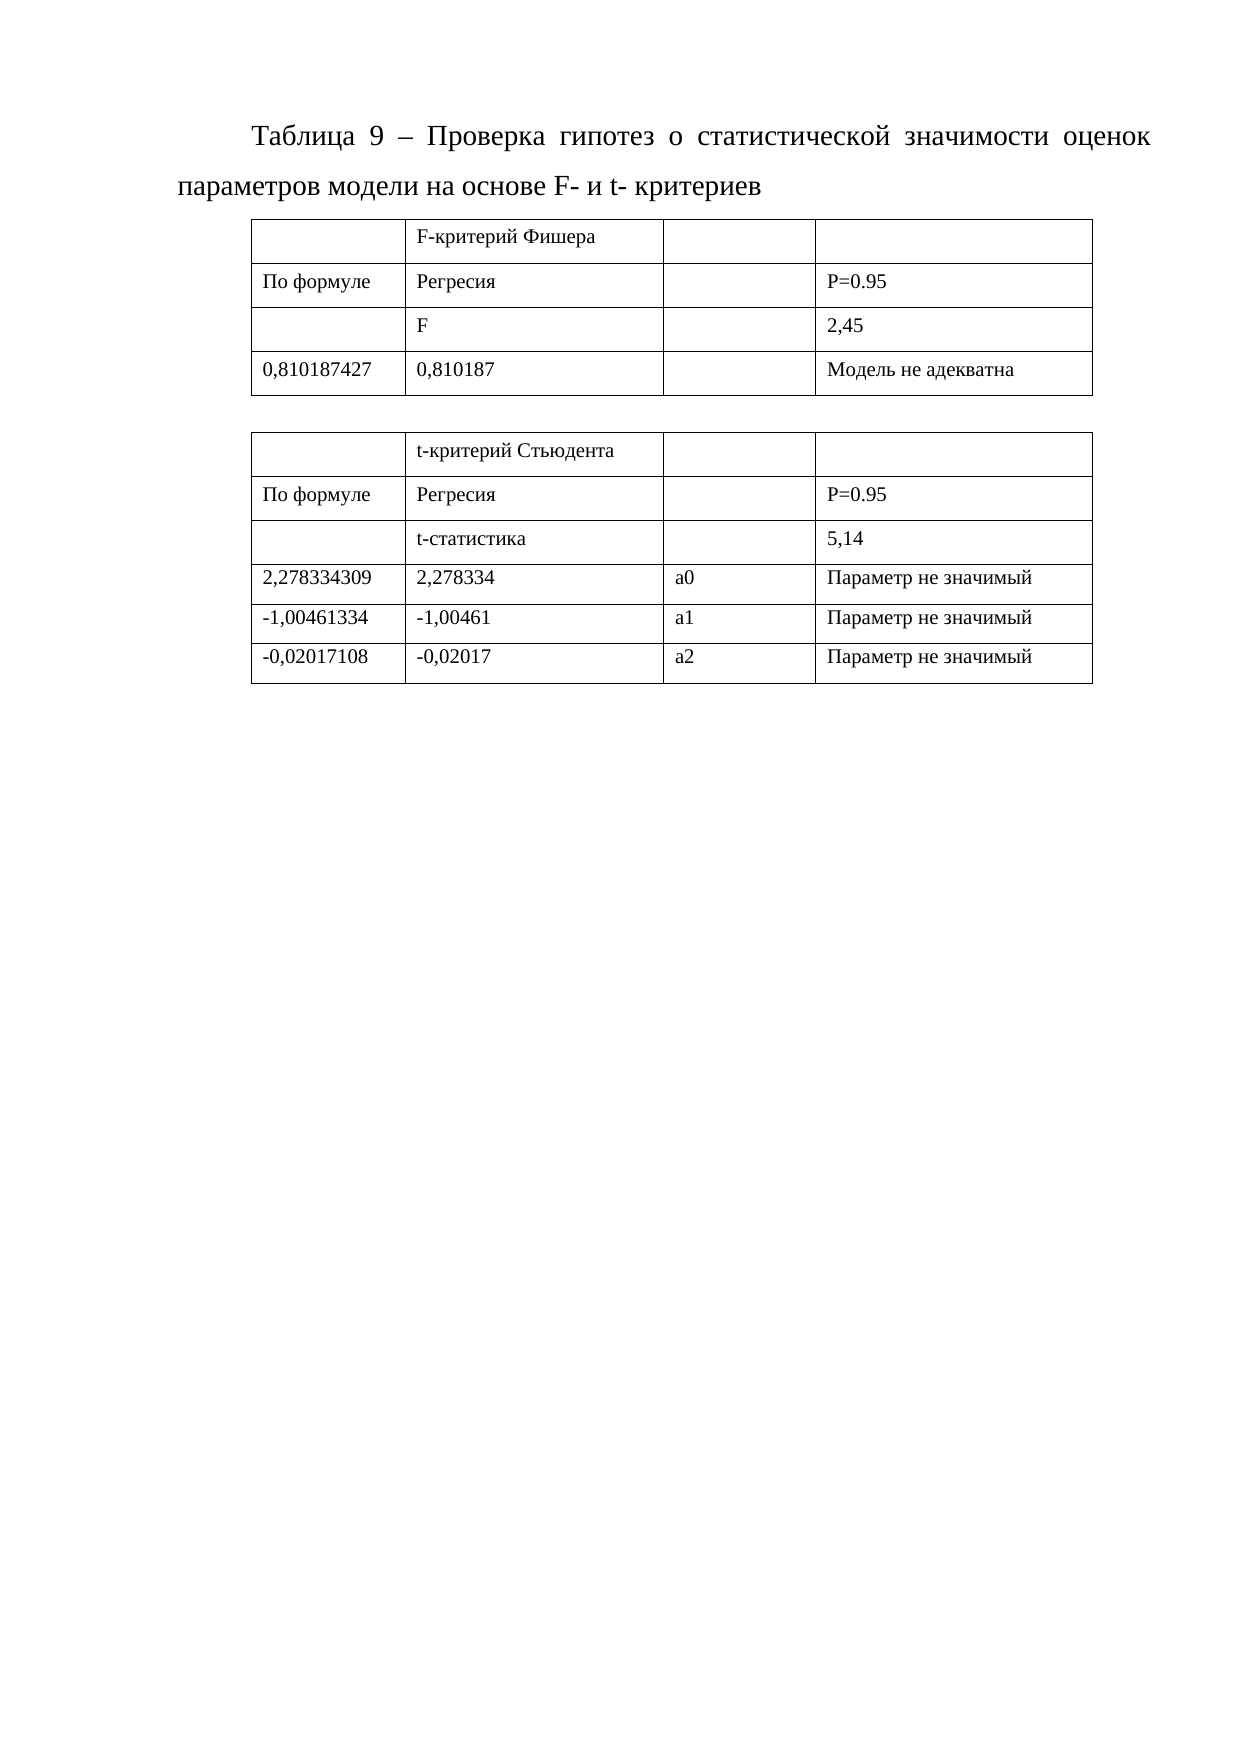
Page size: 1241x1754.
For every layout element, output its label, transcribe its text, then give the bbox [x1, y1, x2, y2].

table_cell Параметр не значимый [816, 565, 1092, 604]
table_cell 2,278334 [406, 565, 663, 604]
table_header [252, 220, 405, 263]
table_cell [664, 352, 815, 395]
table_header [816, 220, 1092, 263]
table_cell а1 [664, 605, 815, 643]
table_cell 2,278334309 [252, 565, 405, 604]
table_cell Регресия [406, 264, 663, 307]
table_cell По формуле [252, 477, 405, 520]
table_cell Параметр не значимый [816, 605, 1092, 643]
table_cell [816, 433, 1092, 476]
table_cell [664, 308, 815, 351]
table_cell Регресия [406, 477, 663, 520]
table_header F-критерий Фишера [406, 220, 663, 263]
table_cell [252, 521, 405, 564]
table_cell t-статистика [406, 521, 663, 564]
table_cell -1,00461334 [252, 605, 405, 643]
table_cell [252, 433, 405, 476]
table_cell F [406, 308, 663, 351]
table_cell Р=0.95 [816, 477, 1092, 520]
table_cell [664, 433, 815, 476]
table_cell [664, 477, 815, 520]
table_cell 5,14 [816, 521, 1092, 564]
table_cell t-критерий Стьюдента [406, 433, 663, 476]
table_cell а0 [664, 565, 815, 604]
table_cell 2,45 [816, 308, 1092, 351]
table_cell -1,00461 [406, 605, 663, 643]
table_cell Параметр не значимый [816, 644, 1092, 682]
table_cell [251, 396, 405, 432]
table_cell [664, 264, 815, 307]
table_cell 0,810187 [406, 352, 663, 395]
table_header [664, 220, 815, 263]
table_cell 0,810187427 [252, 352, 405, 395]
table_cell [252, 308, 405, 351]
table_cell [405, 396, 663, 432]
table_cell По формуле [252, 264, 405, 307]
text Таблица 9 – Проверка гипотез о статистической значимости оценок параметров модели на основе F- и t- критериев [177, 118, 1152, 202]
table_cell Р=0.95 [816, 264, 1092, 307]
table_cell Модель не адекватна [816, 352, 1092, 395]
table_cell [664, 396, 816, 432]
table_cell а2 [664, 644, 815, 682]
table_cell -0,02017108 [252, 644, 405, 682]
table_cell [664, 521, 815, 564]
table_cell [816, 396, 1093, 432]
table_cell -0,02017 [406, 644, 663, 682]
